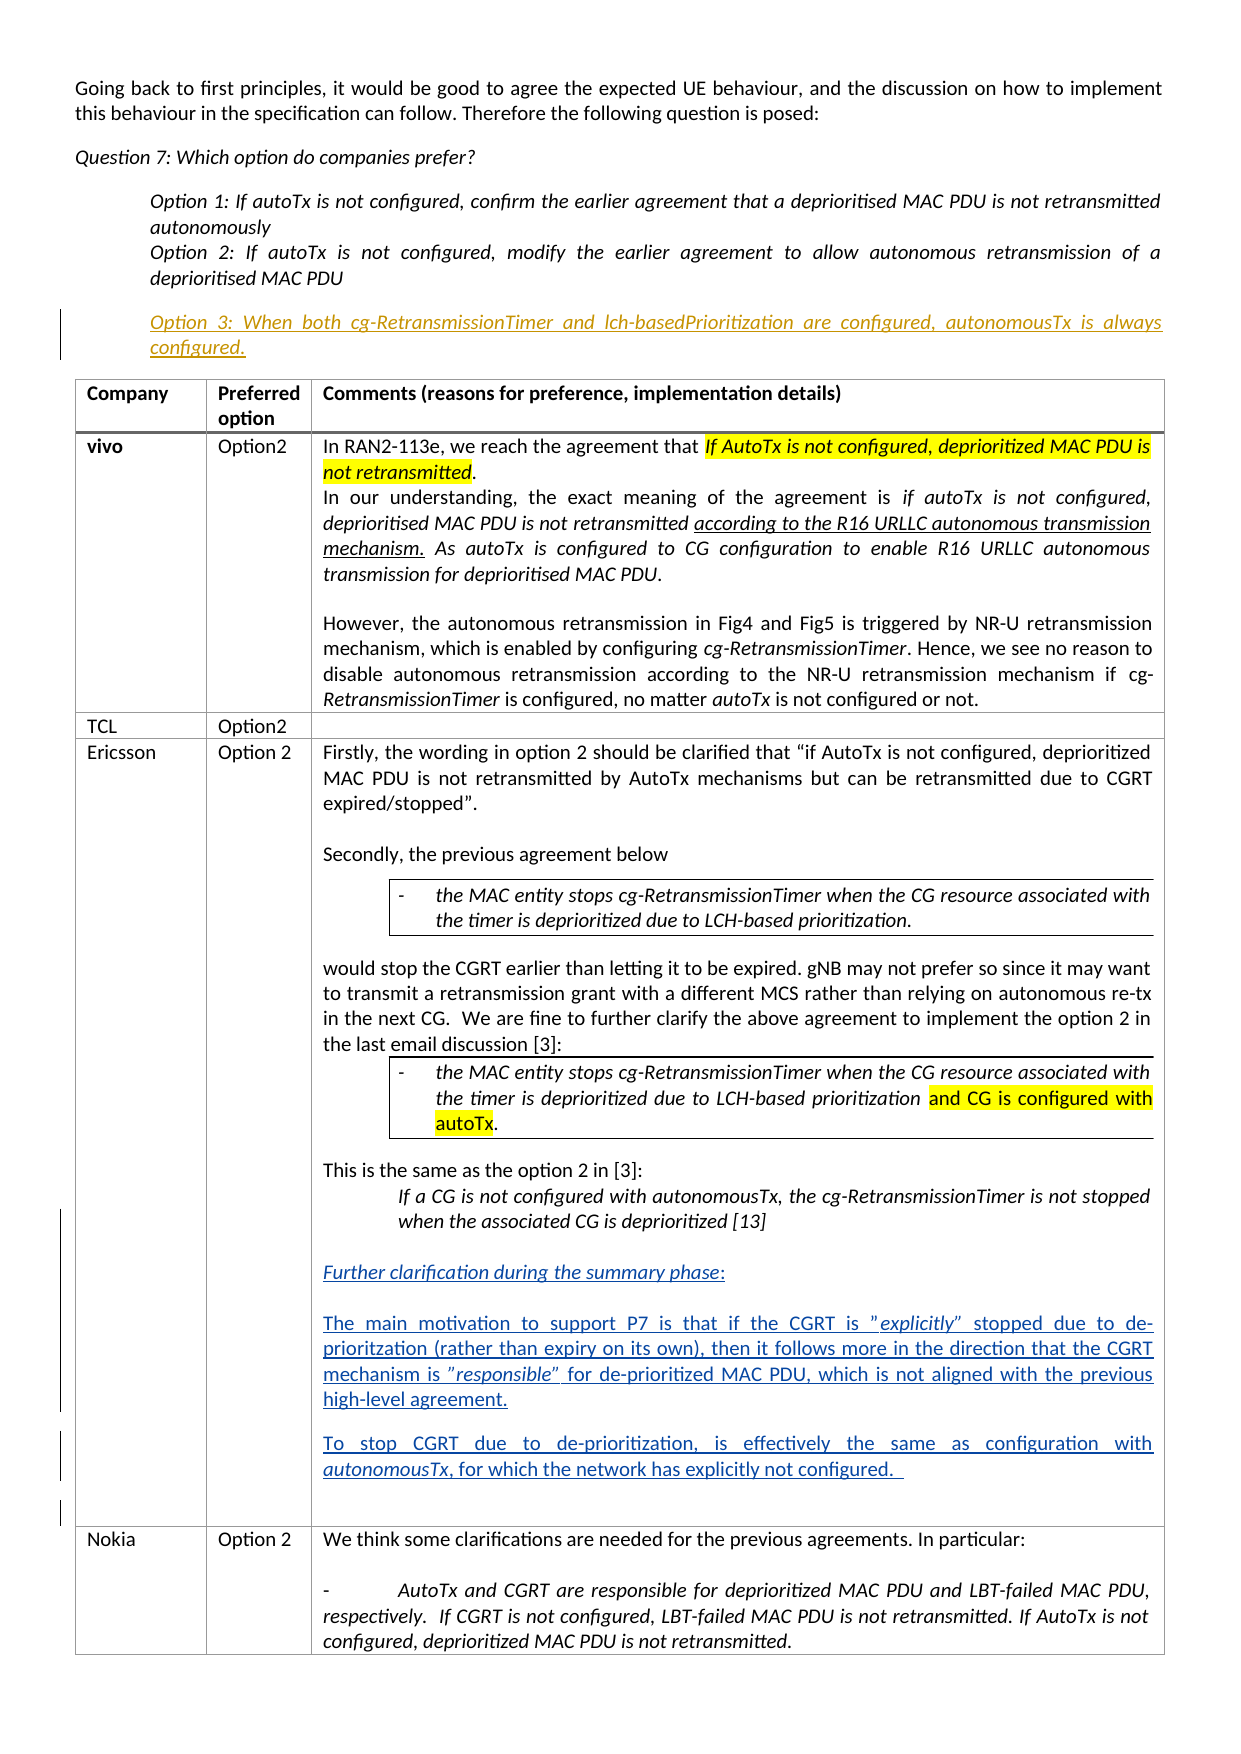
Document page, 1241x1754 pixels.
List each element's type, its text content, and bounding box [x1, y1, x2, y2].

text Going back to first principles, it would be good to agree the expected UE behaviour, and the discussion on how to implement this behaviour in the specification can follow. Therefore the following question is posed: [75, 75, 1165, 126]
text Option 2: If autoTx is not configured, modify the earlier agreement to allow autonomous retransmission of a deprioritised MAC PDU [150, 239, 1165, 290]
table_cell [312, 713, 1164, 738]
table_cell Firstly, the wording in option 2 should be clarified that “if AutoTx is not configured, deprioritized MAC PDU is not retransmitted by AutoTx mechanisms but can be retransmitted due to CGRT expired/stopped”. Secondly, the previous agreement below the MAC entity stops cg-RetransmissionTimer when the CG resource associated with the timer is deprioritized due to LCH-based prioritization. would stop the CGRT earlier than letting it to be expired. gNB may not prefer so since it may want to transmit a retransmission grant with a different MCS rather than relying on autonomous re-tx in the next CG. We are fine to further clarify the above agreement to implement the option 2 in the last email discussion [3]: the MAC entity stops cg-RetransmissionTimer when the CG resource associated with the timer is deprioritized due to LCH-based prioritization and CG is configured with autoTx. This is the same as the option 2 in [3]: If a CG is not configured with autonomousTx, the cg-RetransmissionTimer is not stopped when the associated CG is deprioritized [13] [312, 739, 1164, 1526]
table_cell Ericsson [76, 739, 206, 1526]
table_cell In RAN2-113e, we reach the agreement that If AutoTx is not configured, deprioritized MAC PDU is not retransmitted. In our understanding, the exact meaning of the agreement is if autoTx is not configured, deprioritised MAC PDU is not retransmitted according to the R16 URLLC autonomous transmission mechanism. As autoTx is configured to CG configuration to enable R16 URLLC autonomous transmission for deprioritised MAC PDU. However, the autonomous retransmission in Fig4 and Fig5 is triggered by NR-U retransmission mechanism, which is enabled by configuring cg-RetransmissionTimer. Hence, we see no reason to disable autonomous retransmission according to the NR-U retransmission mechanism if cg-RetransmissionTimer is configured, no matter autoTx is not configured or not. [312, 434, 1164, 712]
table_header Comments (reasons for preference, implementation details) [312, 380, 1164, 431]
table_cell TCL [76, 713, 206, 738]
text Option 1: If autoTx is not configured, confirm the earlier agreement that a deprioritised MAC PDU is not retransmitted autonomously [150, 189, 1165, 239]
text Question 7: Which option do companies prefer? [75, 144, 1165, 170]
table_header Preferred option [207, 380, 311, 431]
table_cell Option2 [207, 713, 311, 738]
table_cell Option 2 [207, 1527, 311, 1654]
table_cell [312, 1527, 1164, 1654]
table_cell Option2 [207, 434, 311, 712]
table_cell vivo [76, 434, 206, 712]
table_cell Option 2 [207, 739, 311, 1526]
table_cell Nokia [76, 1527, 206, 1654]
table_header Company [76, 380, 206, 431]
